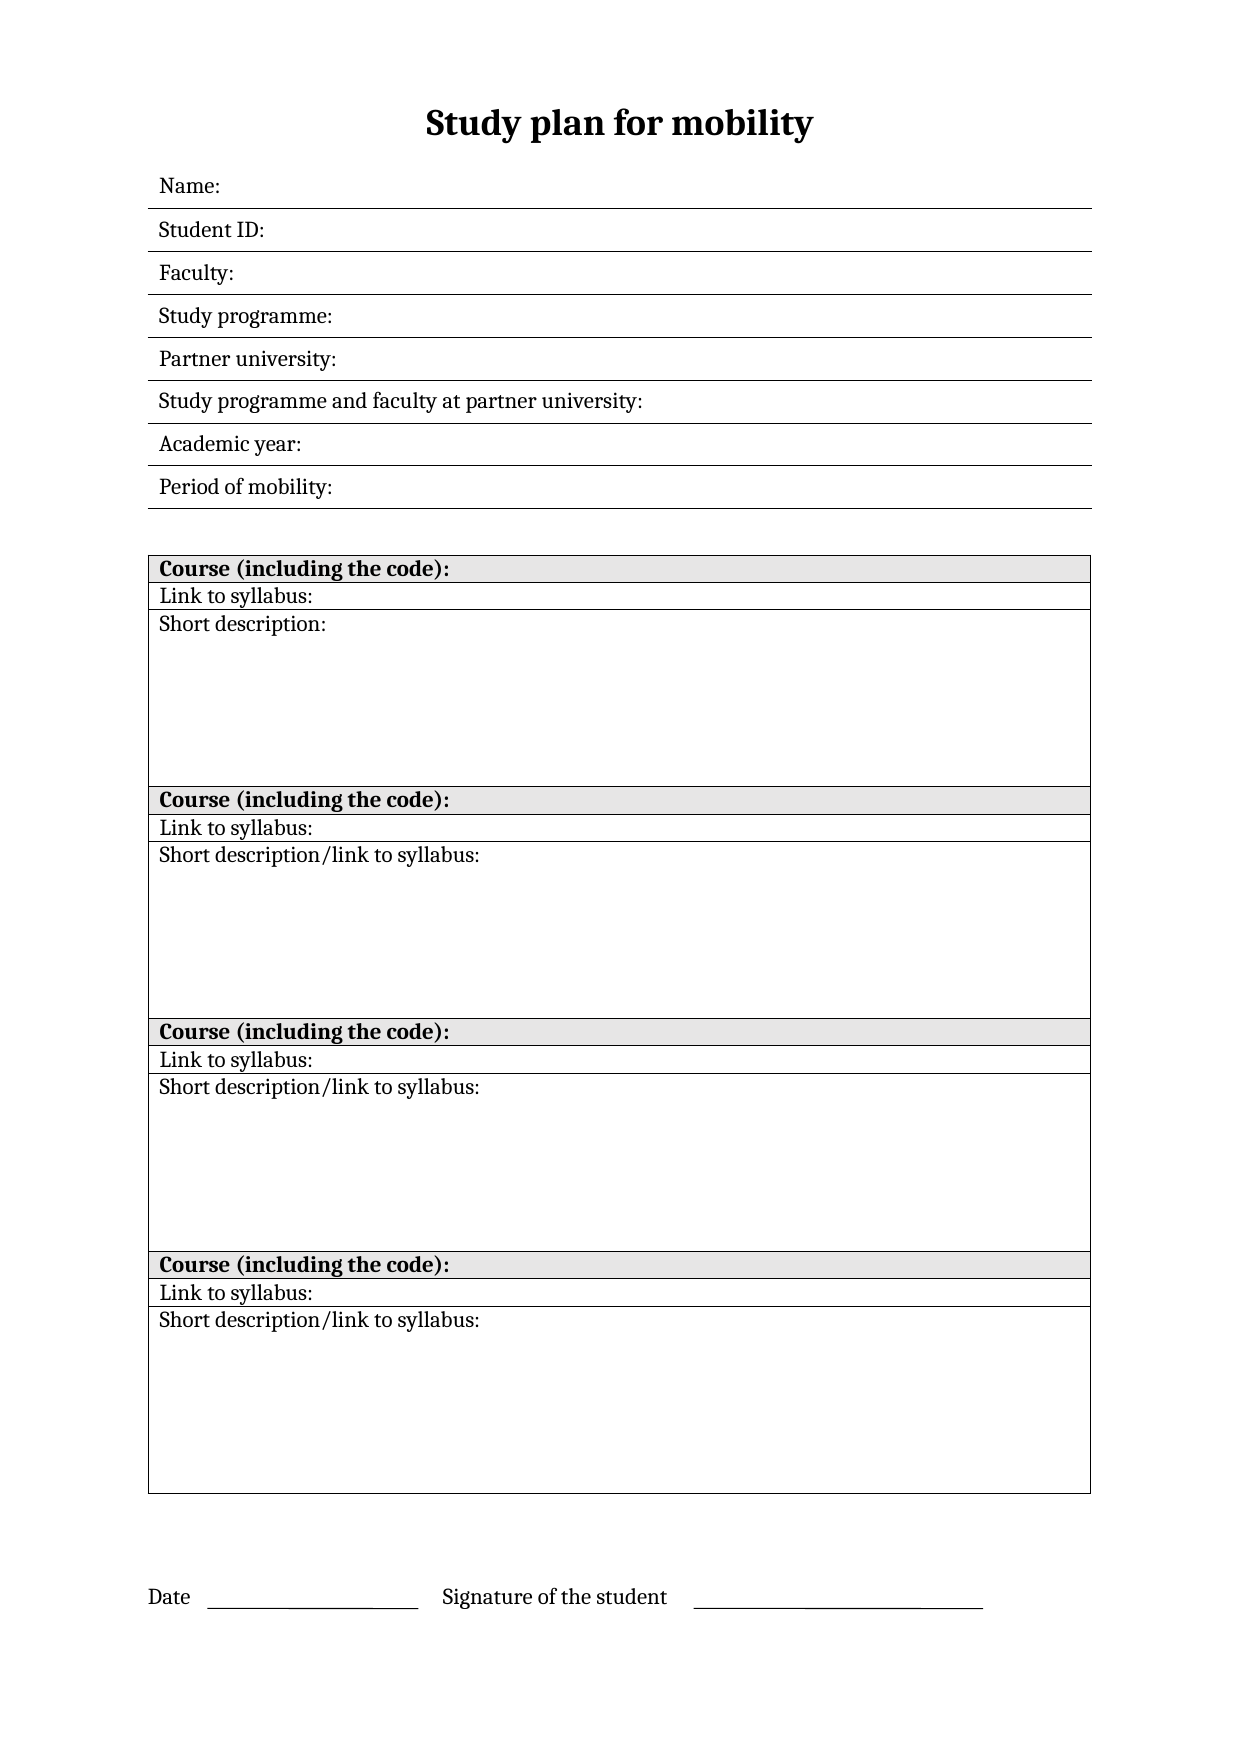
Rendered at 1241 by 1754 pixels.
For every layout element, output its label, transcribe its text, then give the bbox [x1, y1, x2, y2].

table_header Course (including the code): [149, 556, 1090, 582]
table_cell Short description: [149, 610, 1090, 786]
text Study plan for mobility [148, 102, 1093, 145]
table_cell Link to syllabus: [149, 1046, 1090, 1073]
table_cell Faculty: [148, 252, 1092, 294]
table_cell Link to syllabus: [149, 815, 1090, 841]
table_cell Short description/link to syllabus: [149, 1074, 1090, 1251]
table_cell Link to syllabus: [149, 583, 1090, 609]
text Date Signature of the student [148, 1584, 1093, 1610]
table_cell Student ID: [148, 209, 1092, 251]
table_cell Link to syllabus: [149, 1279, 1090, 1306]
table_cell Study programme and faculty at partner university: [148, 381, 1092, 422]
table_header Name: [148, 165, 1092, 208]
table_cell Course (including the code): [149, 787, 1090, 814]
table_cell Course (including the code): [149, 1019, 1090, 1045]
table_cell Period of mobility: [148, 466, 1092, 508]
table_cell Academic year: [148, 424, 1092, 465]
table_cell Short description/link to syllabus: [149, 842, 1090, 1018]
table_cell Course (including the code): [149, 1252, 1090, 1278]
table_cell Short description/link to syllabus: [149, 1307, 1090, 1493]
table_cell Study programme: [148, 295, 1092, 337]
table_cell Partner university: [148, 338, 1092, 379]
